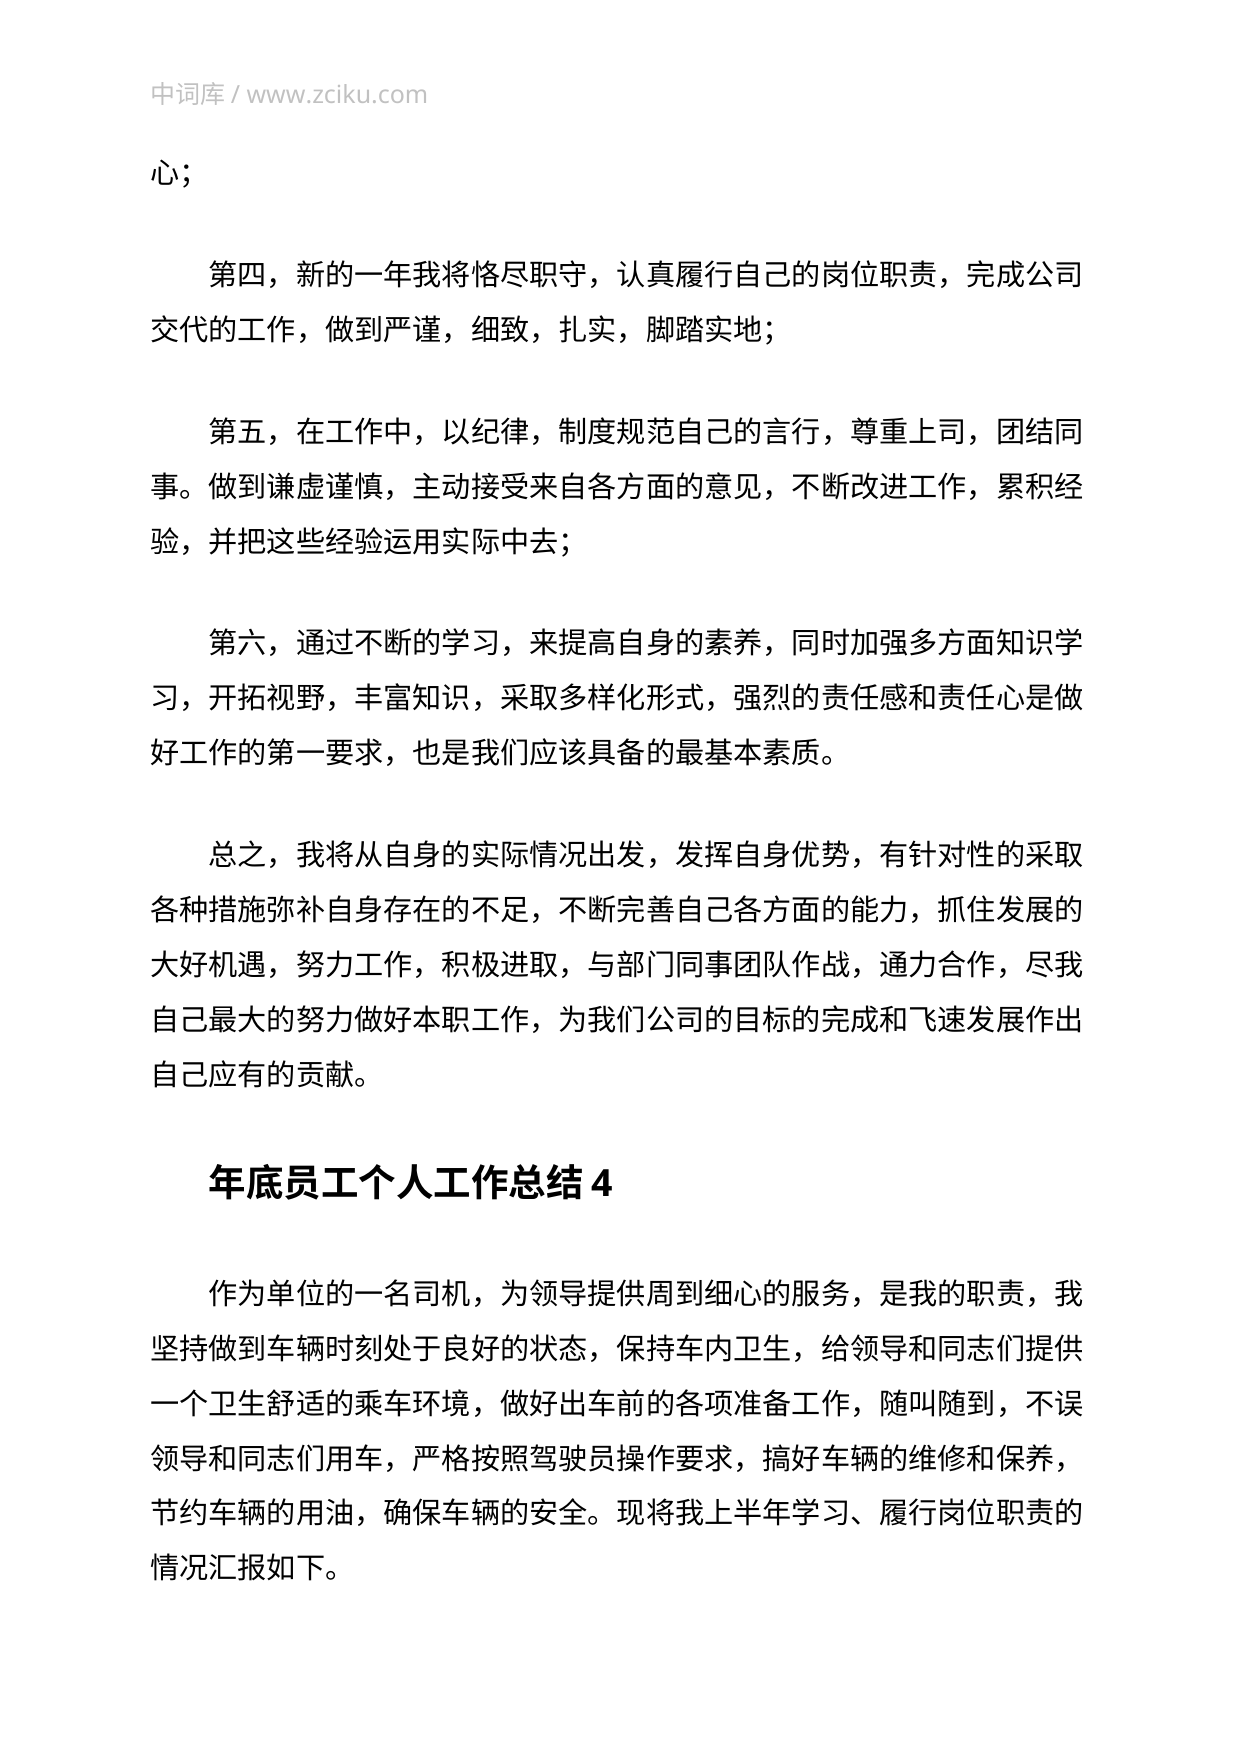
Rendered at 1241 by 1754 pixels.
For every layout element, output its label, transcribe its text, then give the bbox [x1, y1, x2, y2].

text 年底员工个人工作总结4 [150, 1153, 1090, 1207]
text 作为单位的一名司机，为领导提供周到细心的服务，是我的职责，我坚持做到车辆时刻处于良好的状态，保持车内卫生，给领导和同志们提供一个卫生舒适的乘车环境，做好出车前的各项准备工作，随叫随到，不误领导和同志们用车，严格按照驾驶员操作要求，搞好车辆的维修和保养，节约车辆的用油，确保车辆的安全。现将我上半年学习、履行岗位职责的情况汇报如下。 [150, 1271, 1090, 1587]
text 总之，我将从自身的实际情况出发，发挥自身优势，有针对性的采取各种措施弥补自身存在的不足，不断完善自己各方面的能力，抓住发展的大好机遇，努力工作，积极进取，与部门同事团队作战，通力合作，尽我自己最大的努力做好本职工作，为我们公司的目标的完成和飞速发展作出自己应有的贡献。 [150, 832, 1090, 1093]
text 第六，通过不断的学习，来提高自身的素养，同时加强多方面知识学习，开拓视野，丰富知识，采取多样化形式，强烈的责任感和责任心是做好工作的第一要求，也是我们应该具备的最基本素质。 [150, 620, 1090, 772]
text 第五，在工作中，以纪律，制度规范自己的言行，尊重上司，团结同事。做到谦虚谨慎，主动接受来自各方面的意见，不断改进工作，累积经验，并把这些经验运用实际中去； [150, 408, 1090, 561]
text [150, 150, 1090, 192]
text 第四，新的一年我将恪尽职守，认真履行自己的岗位职责，完成公司交代的工作，做到严谨，细致，扎实，脚踏实地； [150, 252, 1090, 349]
